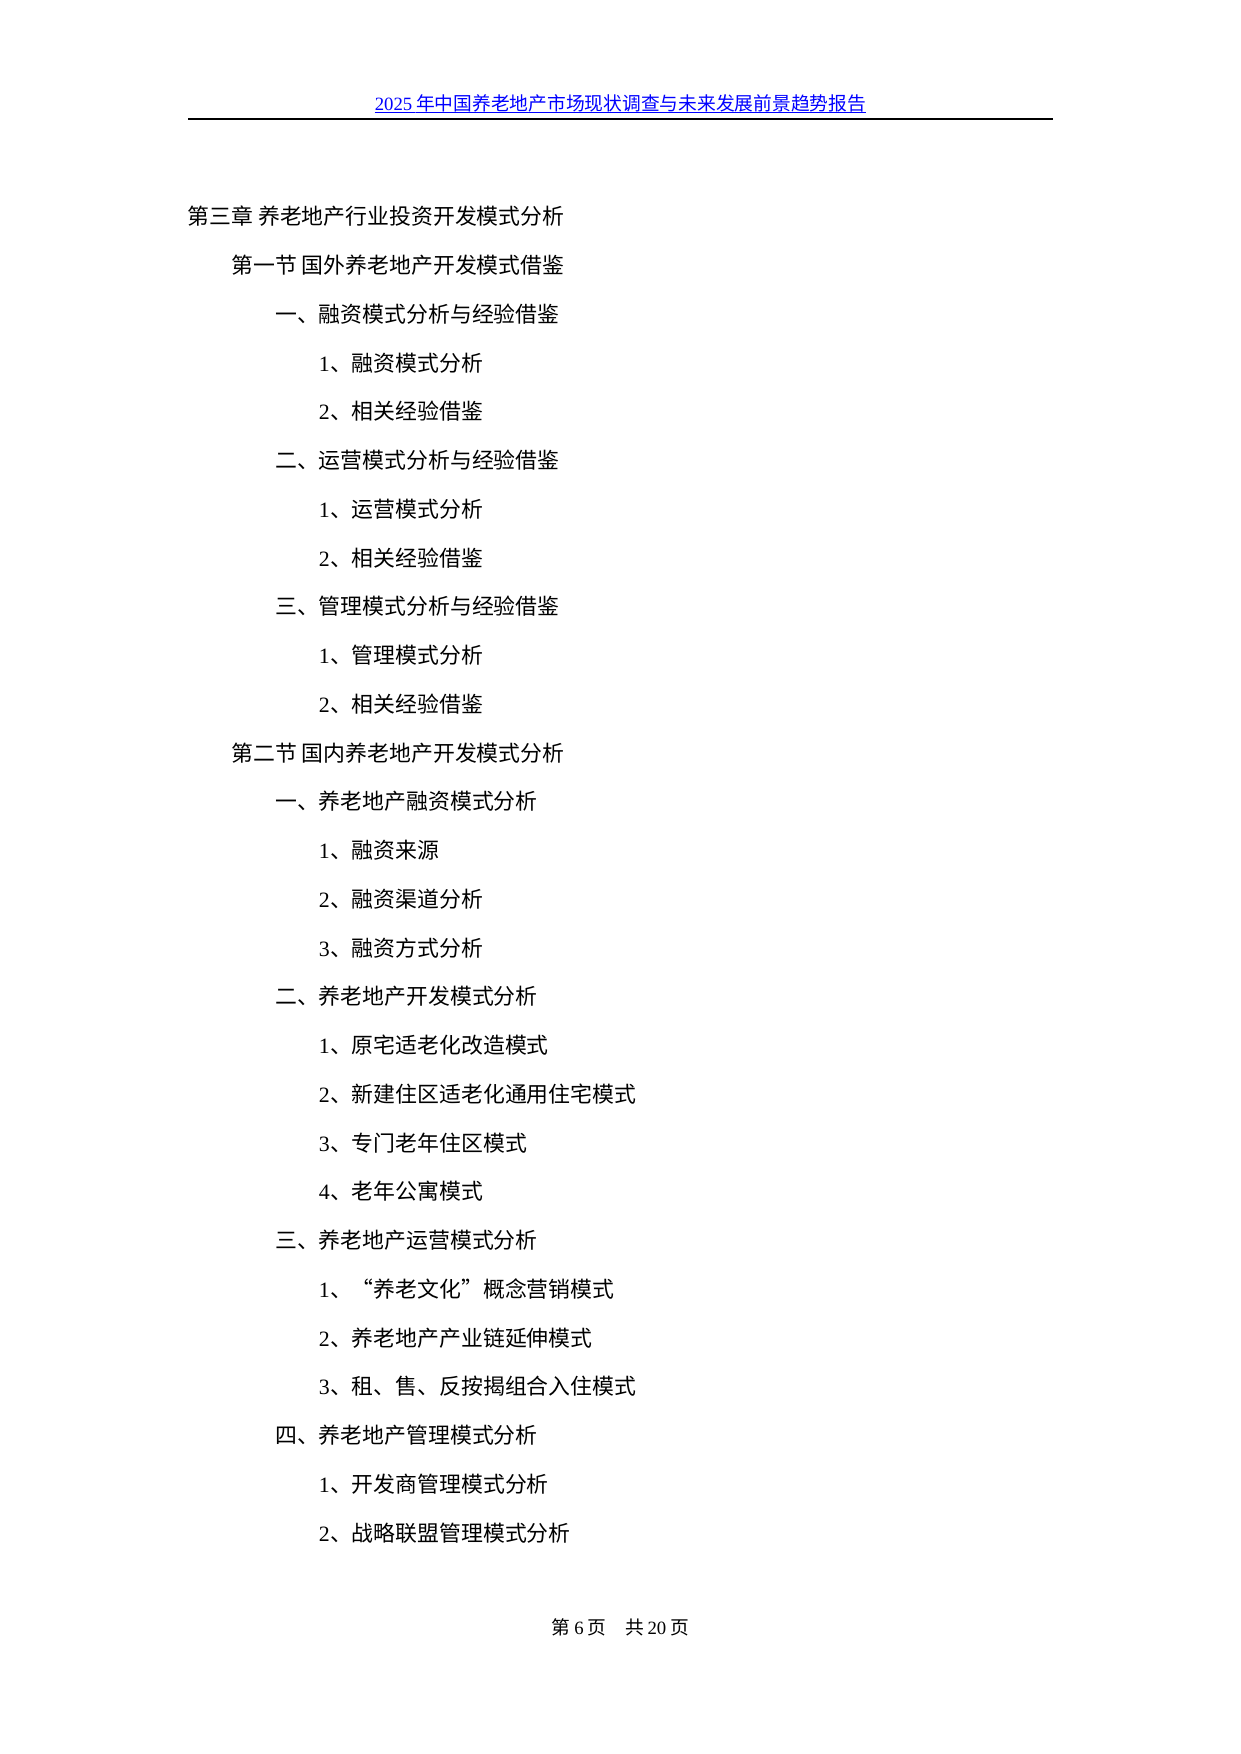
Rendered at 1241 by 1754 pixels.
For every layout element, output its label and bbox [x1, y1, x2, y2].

text [187, 150, 1053, 1548]
